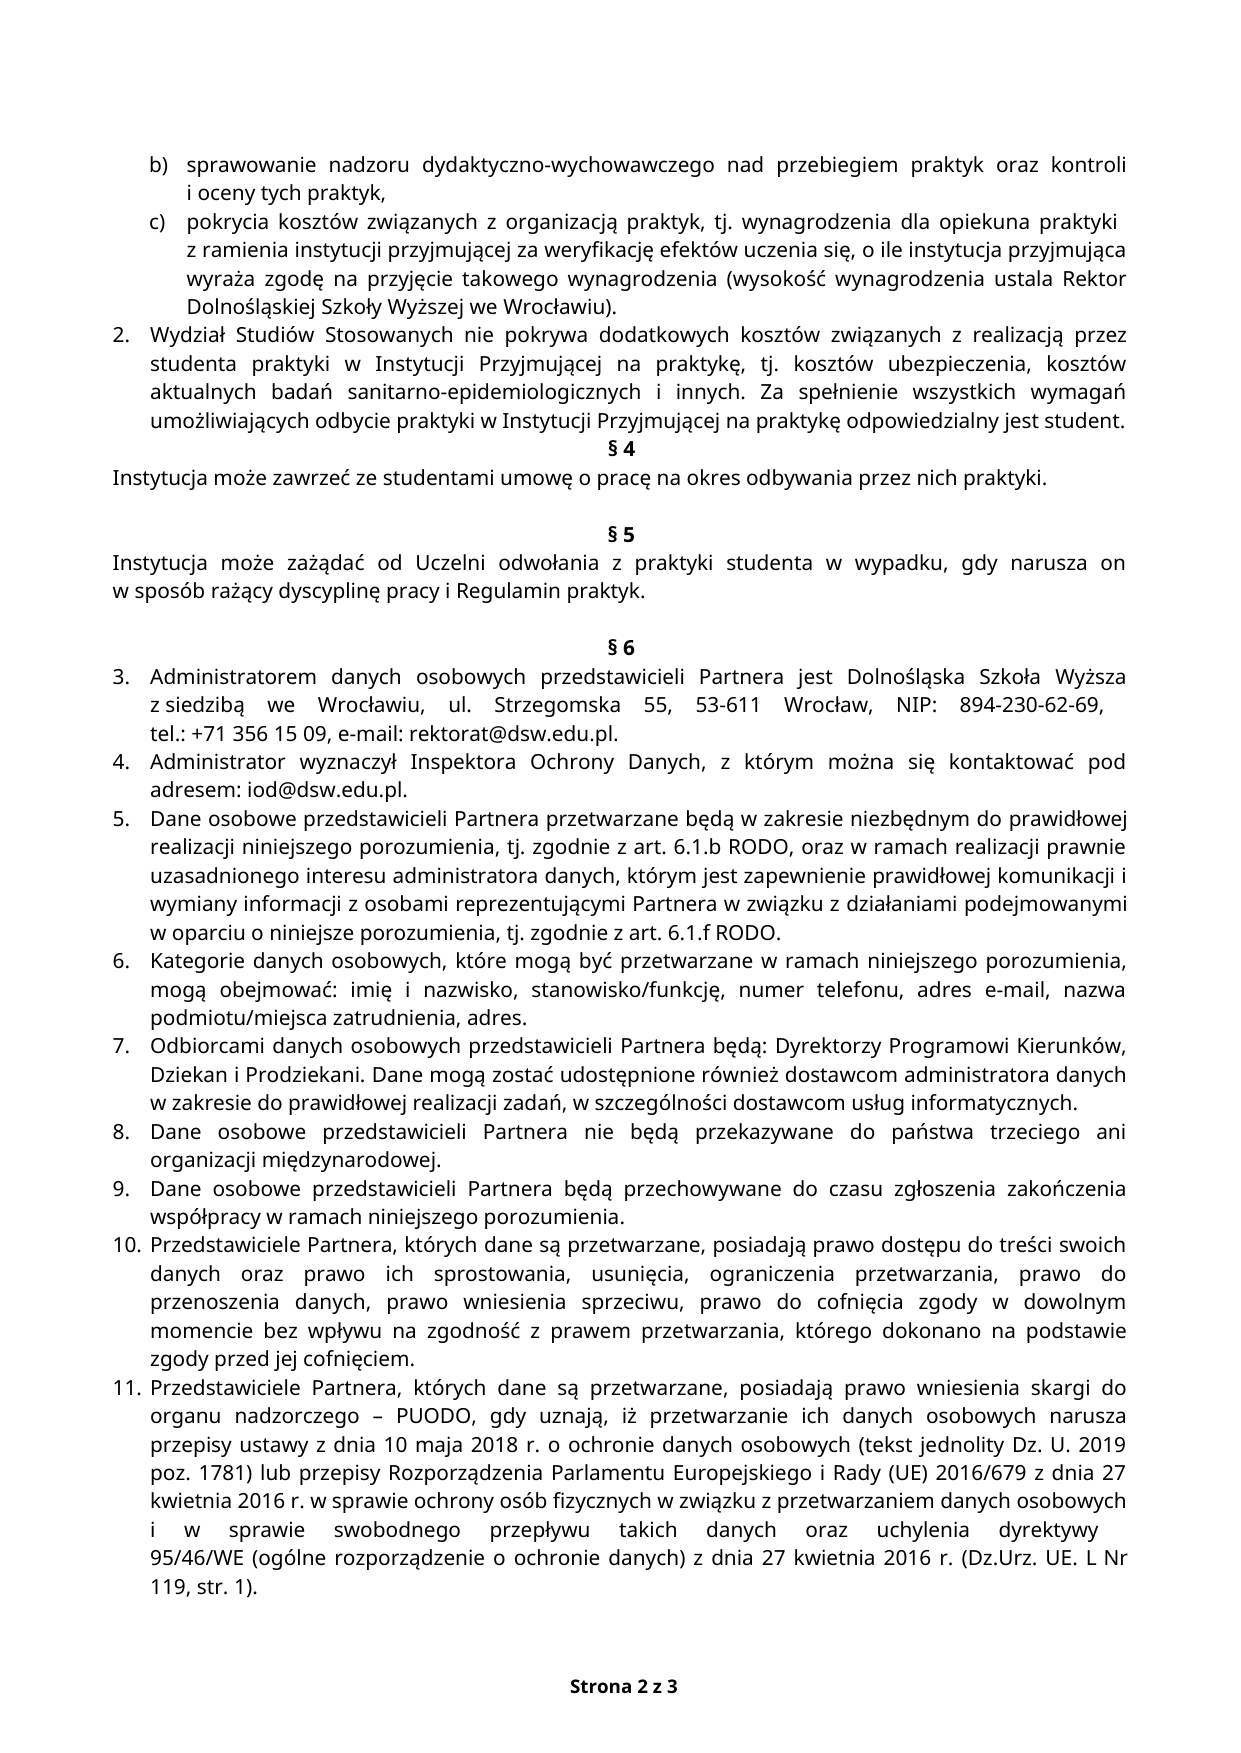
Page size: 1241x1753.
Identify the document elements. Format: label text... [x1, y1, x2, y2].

list pokrycia kosztów związanych z organizacją praktyk, tj. wynagrodzenia dla opiekuna praktyki z ramienia instytucji przyjmującej za weryfikację efektów uczenia się, o ile instytucja przyjmująca wyraża zgodę na przyjęcie takowego wynagrodzenia (wysokość wynagrodzenia ustala Rektor Dolnośląskiej Szkoły Wyższej we Wrocławiu). [149, 207, 1128, 321]
list Kategorie danych osobowych, które mogą być przetwarzane w ramach niniejszego porozumienia, mogą obejmować: imię i nazwisko, stanowisko/funkcję, numer telefonu, adres e-mail, nazwa podmiotu/miejsca zatrudnienia, adres. [112, 946, 1128, 1032]
text Instytucja może zawrzeć ze studentami umowę o pracę na okres odbywania przez nich praktyki. [112, 463, 1128, 491]
list sprawowanie nadzoru dydaktyczno-wychowawczego nad przebiegiem praktyk oraz kontroli i oceny tych praktyk, [149, 150, 1128, 207]
list Dane osobowe przedstawicieli Partnera przetwarzane będą w zakresie niezbędnym do prawidłowej realizacji niniejszego porozumienia, tj. zgodnie z art. 6.1.b RODO, oraz w ramach realizacji prawnie uzasadnionego interesu administratora danych, którym jest zapewnienie prawidłowej komunikacji i wymiany informacji z osobami reprezentującymi Partnera w związku z działaniami podejmowanymi w oparciu o niniejsze porozumienia, tj. zgodnie z art. 6.1.f RODO. [112, 804, 1128, 946]
list Dane osobowe przedstawicieli Partnera będą przechowywane do czasu zgłoszenia zakończenia współpracy w ramach niniejszego porozumienia. [112, 1174, 1128, 1231]
list Przedstawiciele Partnera, których dane są przetwarzane, posiadają prawo dostępu do treści swoich danych oraz prawo ich sprostowania, usunięcia, ograniczenia przetwarzania, prawo do przenoszenia danych, prawo wniesienia sprzeciwu, prawo do cofnięcia zgody w dowolnym momencie bez wpływu na zgodność z prawem przetwarzania, którego dokonano na podstawie zgody przed jej cofnięciem. [112, 1231, 1128, 1373]
list Odbiorcami danych osobowych przedstawicieli Partnera będą: Dyrektorzy Programowi Kierunków, Dziekan i Prodziekani. Dane mogą zostać udostępnione również dostawcom administratora danych w zakresie do prawidłowej realizacji zadań, w szczególności dostawcom usług informatycznych. [112, 1032, 1128, 1117]
list Przedstawiciele Partnera, których dane są przetwarzane, posiadają prawo wniesienia skargi do organu nadzorczego – PUODO, gdy uznają, iż przetwarzanie ich danych osobowych narusza przepisy ustawy z dnia 10 maja 2018 r. o ochronie danych osobowych (tekst jednolity Dz. U. 2019 poz. 1781) lub przepisy Rozporządzenia Parlamentu Europejskiego i Rady (UE) 2016/679 z dnia 27 kwietnia 2016 r. w sprawie ochrony osób fizycznych w związku z przetwarzaniem danych osobowych i w sprawie swobodnego przepływu takich danych oraz uchylenia dyrektywy 95/46/WE (ogólne rozporządzenie o ochronie danych) z dnia 27 kwietnia 2016 r. (Dz.Urz. UE. L Nr 119, str. 1). [112, 1373, 1128, 1600]
text § 5 [112, 520, 1128, 548]
text § 6 [112, 633, 1128, 662]
list Wydział Studiów Stosowanych nie pokrywa dodatkowych kosztów związanych z realizacją przez studenta praktyki w Instytucji Przyjmującej na praktykę, tj. kosztów ubezpieczenia, kosztów aktualnych badań sanitarno-epidemiologicznych i innych. Za spełnienie wszystkich wymagań umożliwiających odbycie praktyki w Instytucji Przyjmującej na praktykę odpowiedzialny jest student. [112, 321, 1128, 434]
list Administrator wyznaczył Inspektora Ochrony Danych, z którym można się kontaktować pod adresem: iod@dsw.edu.pl. [112, 747, 1128, 804]
text Instytucja może zażądać od Uczelni odwołania z praktyki studenta w wypadku, gdy narusza on w sposób rażący dyscyplinę pracy i Regulamin praktyk. [112, 548, 1128, 605]
list Dane osobowe przedstawicieli Partnera nie będą przekazywane do państwa trzeciego ani organizacji międzynarodowej. [112, 1117, 1128, 1174]
text § 4 [112, 434, 1128, 463]
list Administratorem danych osobowych przedstawicieli Partnera jest Dolnośląska Szkoła Wyższa z siedzibą we Wrocławiu, ul. Strzegomska 55, 53-611 Wrocław, NIP: 894-230-62-69, tel.: +71 356 15 09, e-mail: rektorat@dsw.edu.pl. [112, 662, 1128, 747]
